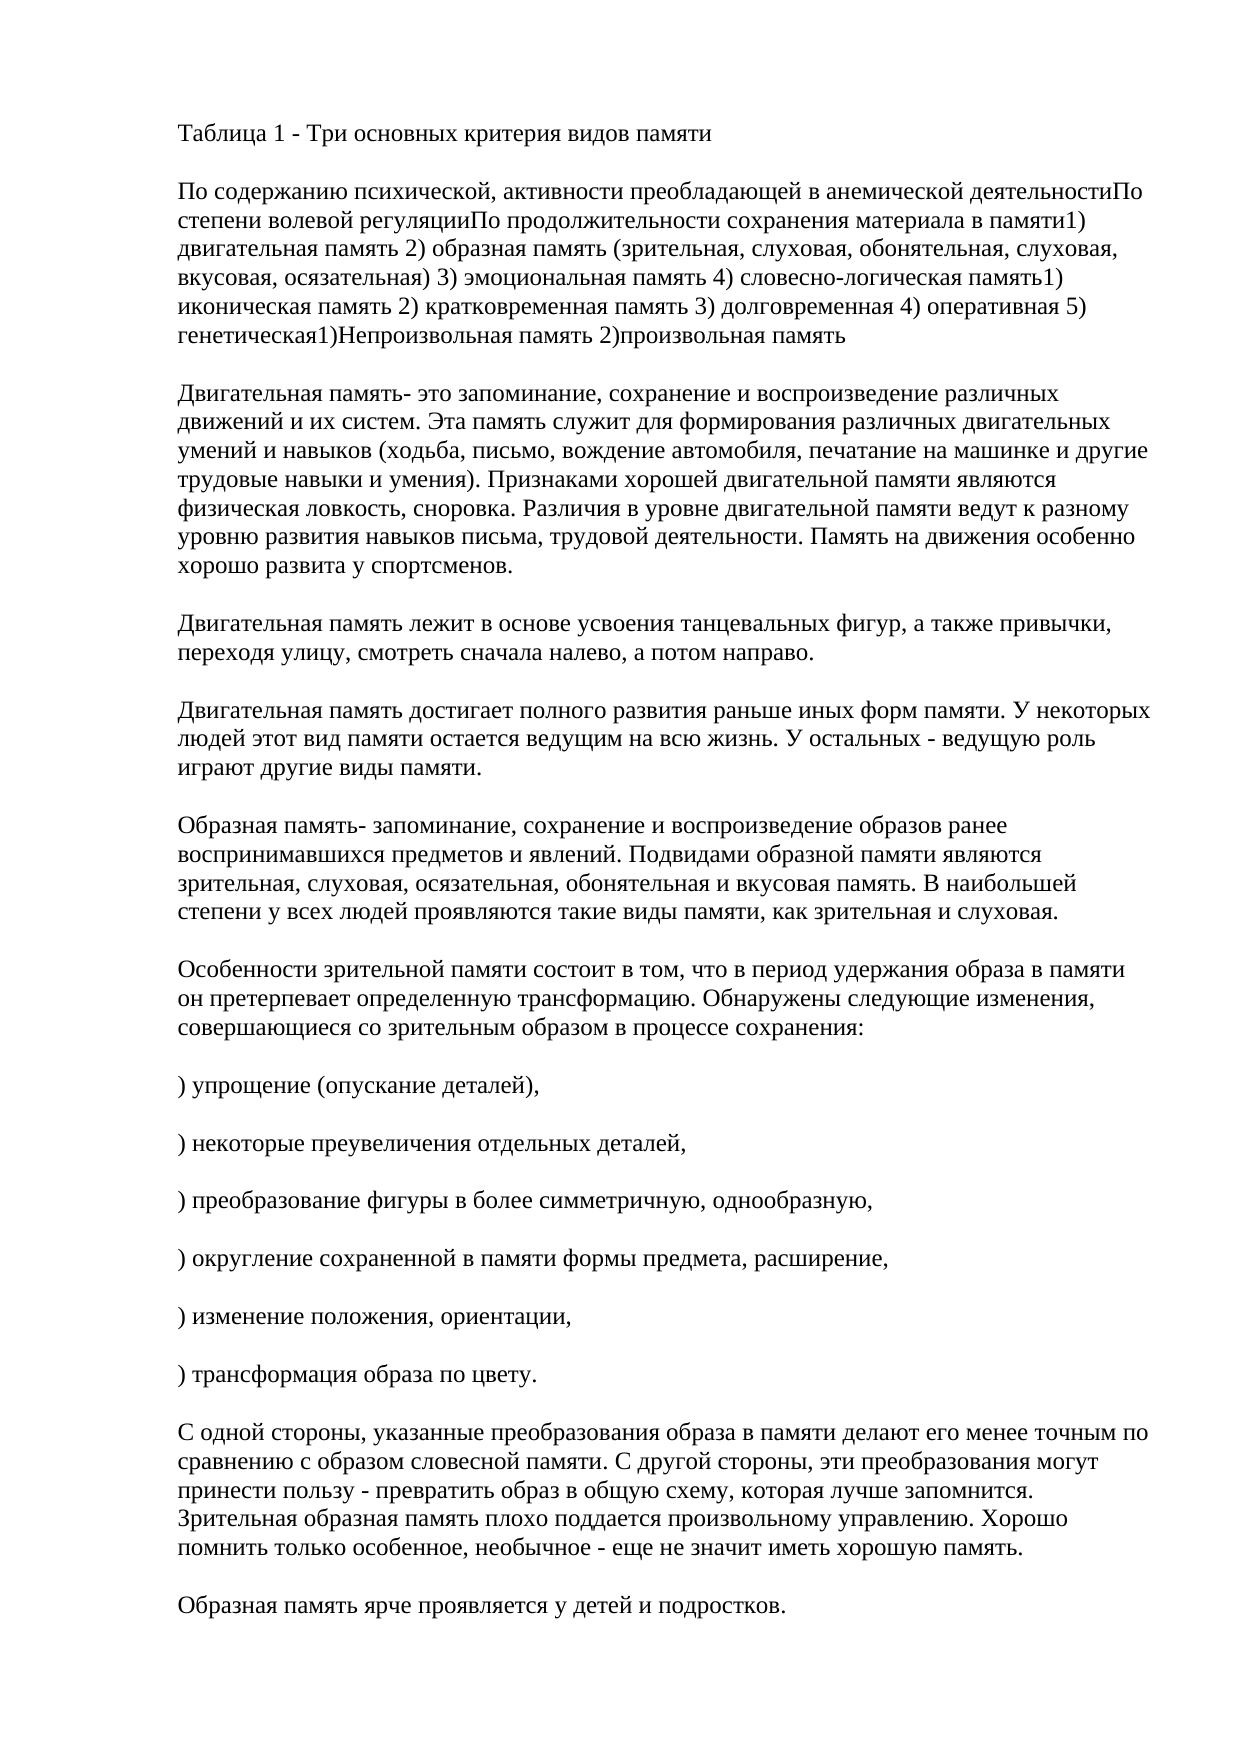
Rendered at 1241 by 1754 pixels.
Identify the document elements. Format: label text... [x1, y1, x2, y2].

text ) некоторые преувеличения отдельных деталей, [177, 1128, 1152, 1156]
text ) изменение положения, ориентации, [177, 1301, 1152, 1330]
text Таблица 1 - Три основных критерия видов памяти [177, 118, 1152, 147]
text Двигательная память лежит в основе усвоения танцевальных фигур, а также привычки, переходя улицу, смотреть сначала налево, а потом направо. [177, 608, 1152, 666]
text Двигательная память достигает полного развития раньше иных форм памяти. У некоторых людей этот вид памяти остается ведущим на всю жизнь. У остальных - ведущую роль играют другие виды памяти. [177, 695, 1152, 781]
text ) преобразование фигуры в более симметричную, однообразную, [177, 1186, 1152, 1214]
text ) упрощение (опускание деталей), [177, 1070, 1152, 1098]
text Особенности зрительной памяти состоит в том, что в период удержания образа в памяти он претерпевает определенную трансформацию. Обнаружены следующие изменения, совершающиеся со зрительным образом в процессе сохранения: [177, 954, 1152, 1041]
text ) трансформация образа по цвету. [177, 1359, 1152, 1388]
text Образная память ярче проявляется у детей и подростков. [177, 1590, 1152, 1619]
text Двигательная память- это запоминание, сохранение и воспроизведение различных движений и их систем. Эта память служит для формирования различных двигательных умений и навыков (ходьба, письмо, вождение автомобиля, печатание на машинке и другие трудовые навыки и умения). Признаками хорошей двигательной памяти являются физическая ловкость, сноровка. Различия в уровне двигательной памяти ведут к разному уровню развития навыков письма, трудовой деятельности. Память на движения особенно хорошо развита у спортсменов. [177, 378, 1152, 579]
text По содержанию психической, активности преобладающей в анемической деятельностиПо степени волевой регуляцииПо продолжительности сохранения материала в памяти1) двигательная память 2) образная память (зрительная, слуховая, обонятельная, слуховая, вкусовая, осязательная) 3) эмоциональная память 4) словесно-логическая память1) иконическая память 2) кратковременная память 3) долговременная 4) оперативная 5) генетическая1)Непроизвольная память 2)произвольная память [177, 176, 1152, 348]
text ) округление сохраненной в памяти формы предмета, расширение, [177, 1243, 1152, 1272]
text С одной стороны, указанные преобразования образа в памяти делают его менее точным по сравнению с образом словесной памяти. С другой стороны, эти преобразования могут принести пользу - превратить образ в общую схему, которая лучше запомнится. Зрительная образная память плохо поддается произвольному управлению. Хорошо помнить только особенное, необычное - еще не значит иметь хорошую память. [177, 1417, 1152, 1561]
text Образная память- запоминание, сохранение и воспроизведение образов ранее воспринимавшихся предметов и явлений. Подвидами образной памяти являются зрительная, слуховая, осязательная, обонятельная и вкусовая память. В наибольшей степени у всех людей проявляются такие виды памяти, как зрительная и слуховая. [177, 810, 1152, 925]
